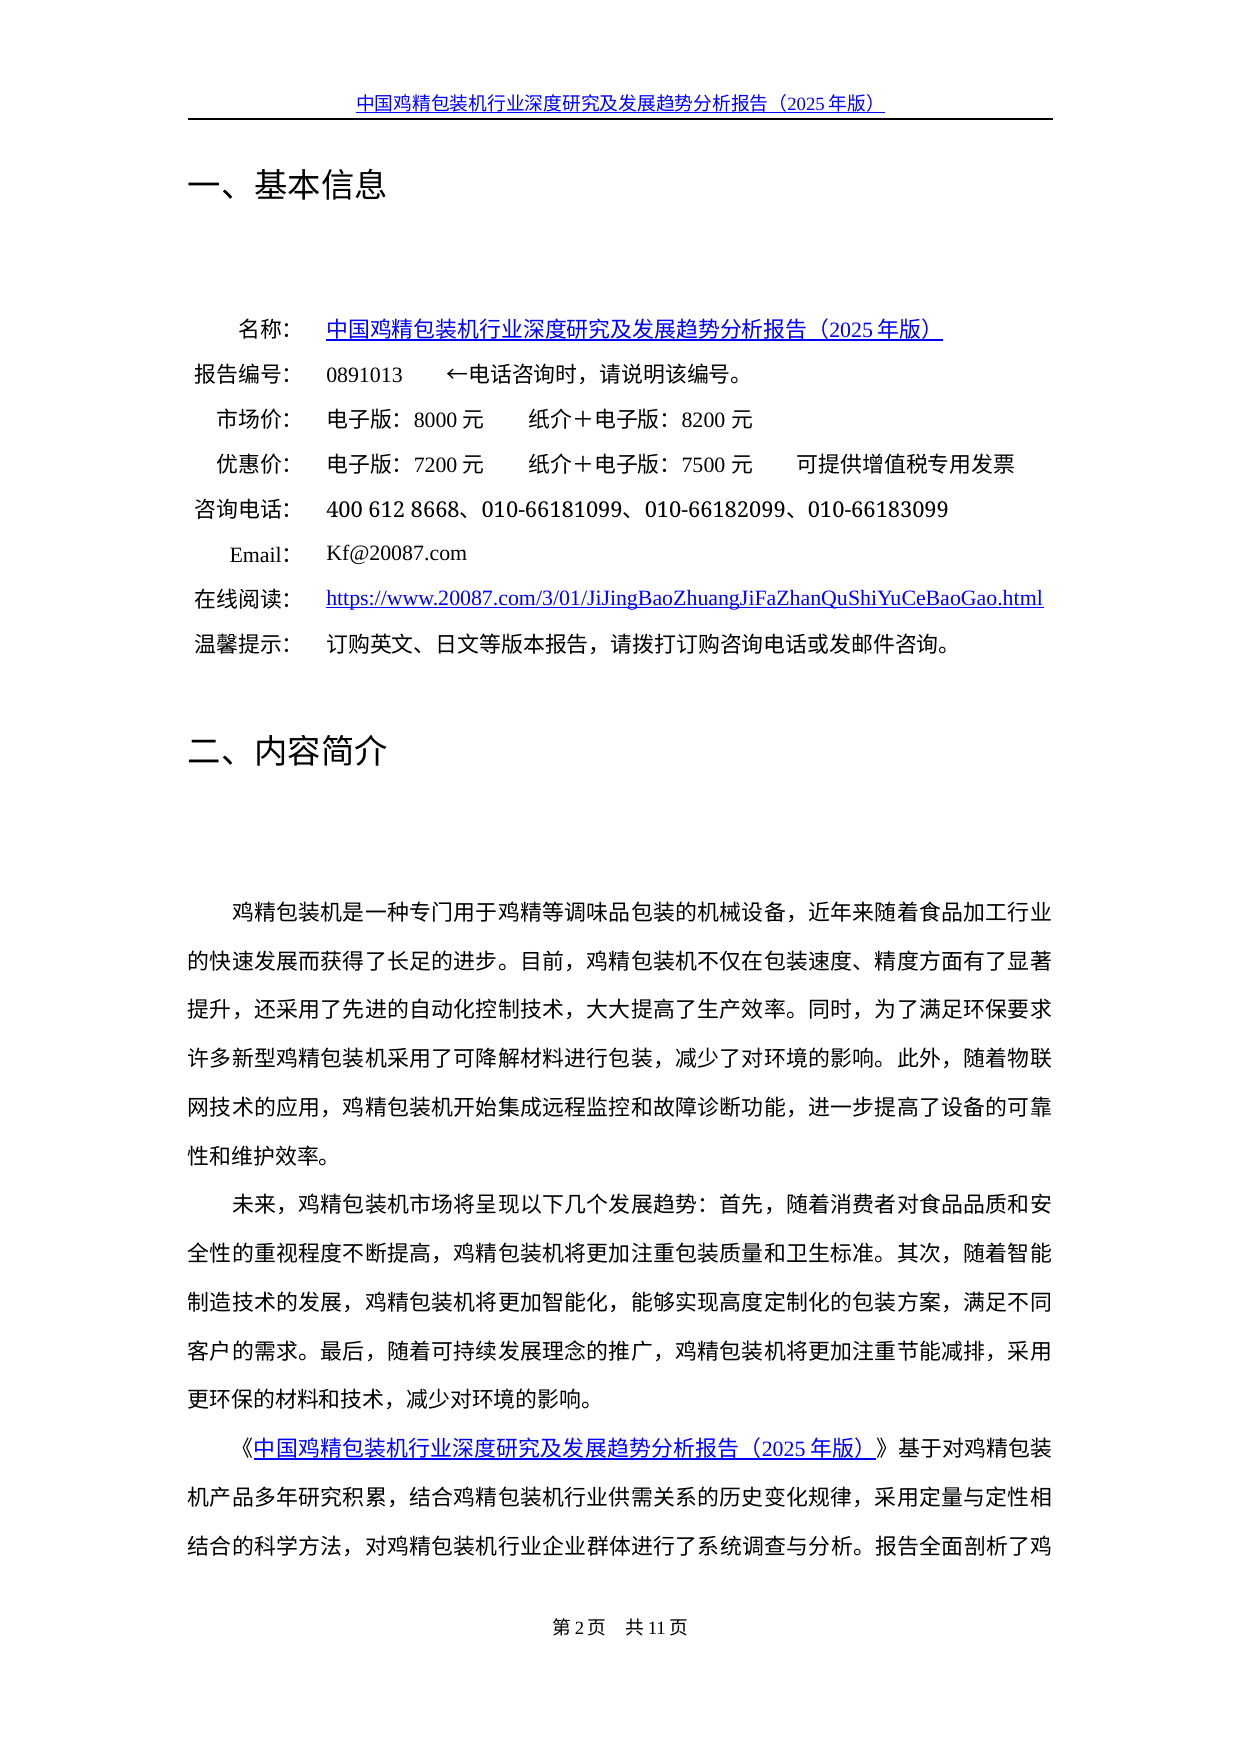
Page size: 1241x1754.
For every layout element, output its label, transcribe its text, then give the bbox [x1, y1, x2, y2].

table_cell 在线阅读： [167, 582, 315, 627]
title 一、基本信息 [187, 150, 1053, 215]
table_cell 电子版：7200 元 纸介＋电子版：7500 元 可提供增值税专用发票 [315, 447, 1073, 492]
title 二、内容简介 [187, 717, 1053, 782]
table_header 名称： [167, 312, 315, 357]
table_cell 订购英文、日文等版本报告，请拨打订购咨询电话或发邮件咨询。 [315, 627, 1073, 672]
table_cell 优惠价： [167, 447, 315, 492]
table_cell [315, 582, 1073, 627]
table_cell 温馨提示： [167, 627, 315, 672]
table_cell Kf@20087.com [315, 537, 1073, 582]
table_cell 市场价： [167, 402, 315, 447]
table_header 中国鸡精包装机行业深度研究及发展趋势分析报告（2025年版） [315, 312, 1073, 357]
table_cell 400 612 8668、010-66181099、010-66182099、010-66183099 [315, 492, 1073, 537]
table_cell Email： [167, 537, 315, 582]
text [187, 894, 1053, 1561]
table_cell 咨询电话： [167, 492, 315, 537]
table_cell 电子版：8000 元 纸介＋电子版：8200 元 [315, 402, 1073, 447]
table_cell 报告编号： [167, 357, 315, 402]
table_cell 0891013 ←电话咨询时，请说明该编号。 [315, 357, 1073, 402]
